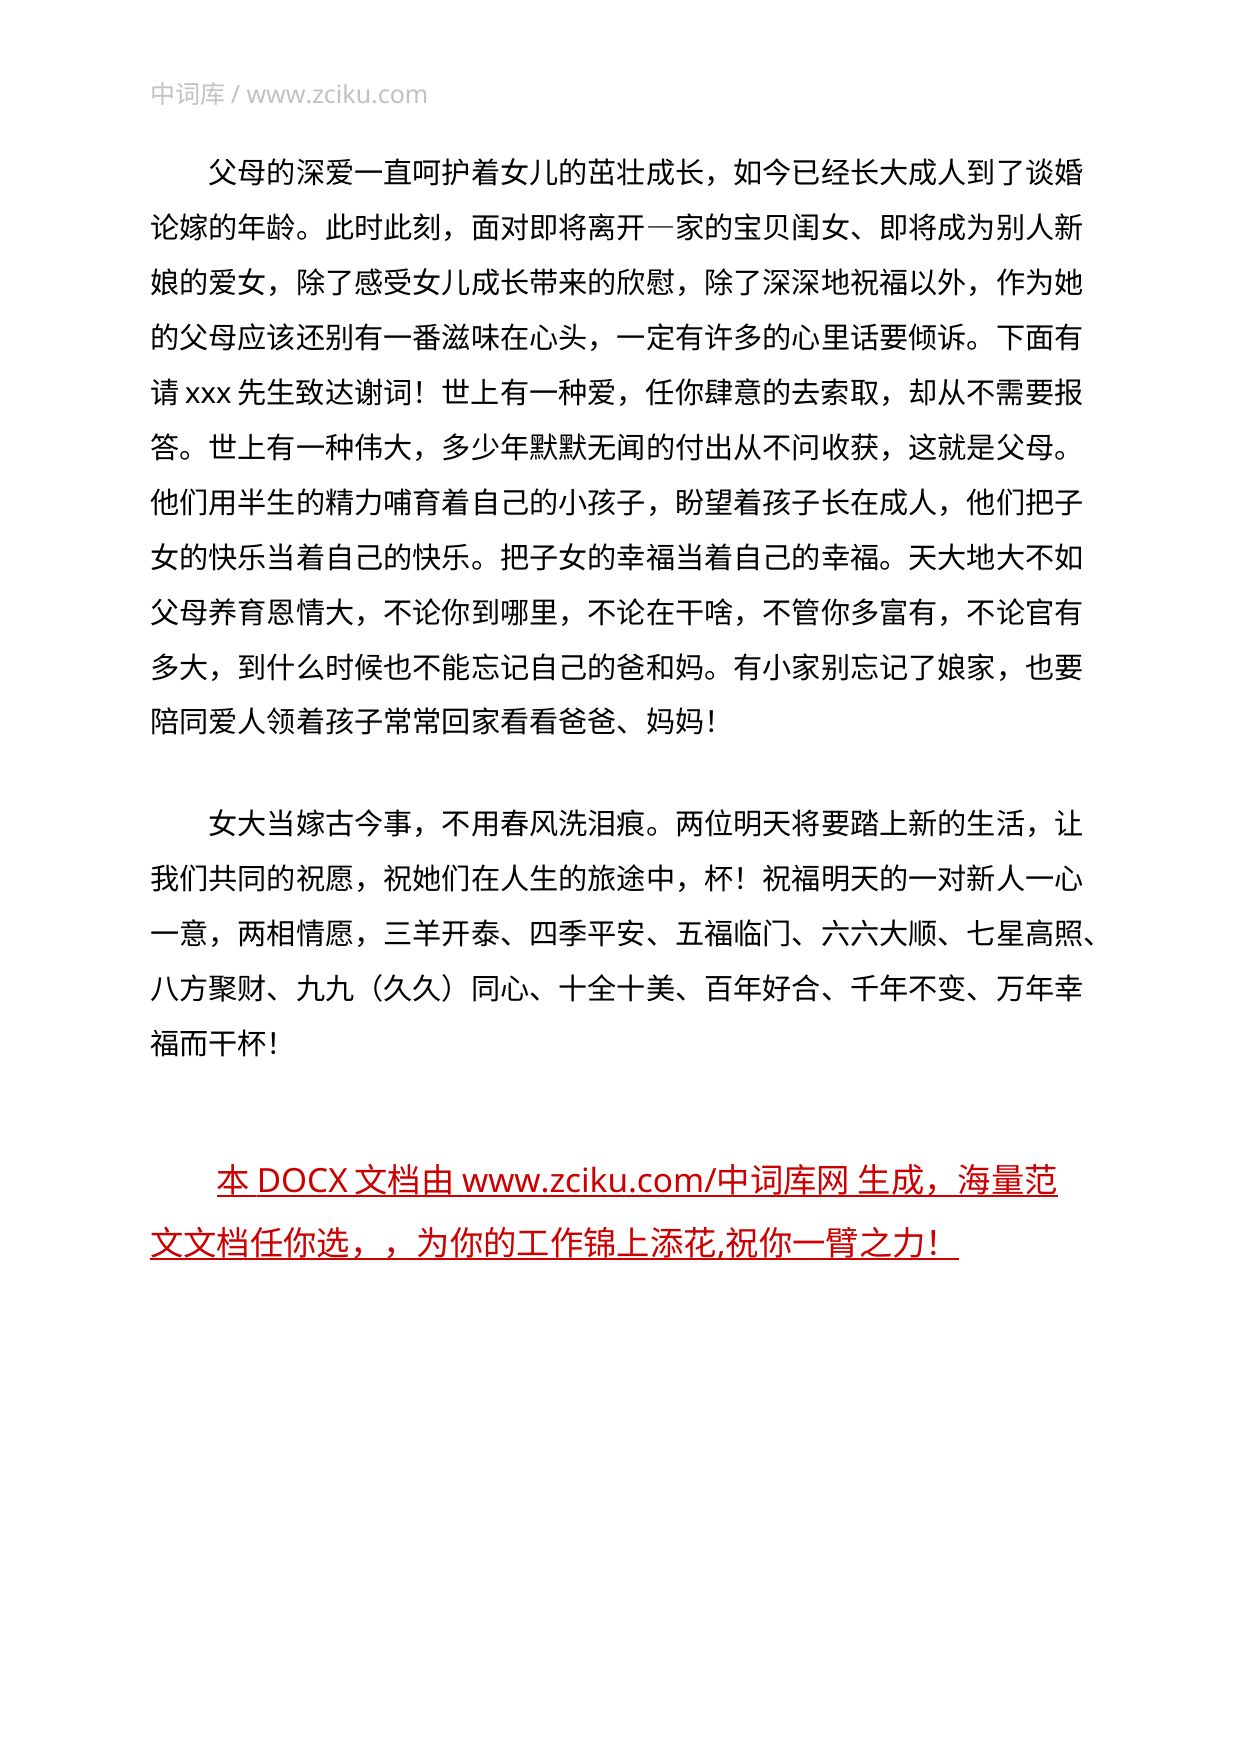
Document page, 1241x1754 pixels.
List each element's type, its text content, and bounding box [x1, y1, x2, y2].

text 父母的深爱一直呵护着女儿的茁壮成长，如今已经长大成人到了谈婚论嫁的年龄。此时此刻，面对即将离开—家的宝贝闺女、即将成为别人新娘的爱女，除了感受女儿成长带来的欣慰，除了深深地祝福以外，作为她的父母应该还别有一番滋味在心头，一定有许多的心里话要倾诉。下面有请xxx先生致达谢词！世上有一种爱，任你肆意的去索取，却从不需要报答。世上有一种伟大，多少年默默无闻的付出从不问收获，这就是父母。他们用半生的精力哺育着自己的小孩子，盼望着孩子长在成人，他们把子女的快乐当着自己的快乐。把子女的幸福当着自己的幸福。天大地大不如父母养育恩情大，不论你到哪里，不论在干啥，不管你多富有，不论官有多大，到什么时候也不能忘记自己的爸和妈。有小家别忘记了娘家，也要陪同爱人领着孩子常常回家看看爸爸、妈妈！ [150, 150, 1090, 741]
text 女大当嫁古今事，不用春风洗泪痕。两位明天将要踏上新的生活，让我们共同的祝愿，祝她们在人生的旅途中，杯！祝福明天的一对新人一心一意，两相情愿，三羊开泰、四季平安、五福临门、六六大顺、七星高照、八方聚财、九九（久久）同心、十全十美、百年好合、千年不变、万年幸福而干杯！ [150, 801, 1090, 1063]
text 本DOCX文档由 www.zciku.com/中词库网 生成，海量范文文档任你选，，为你的工作锦上添花,祝你一臂之力！ [150, 1153, 1090, 1265]
